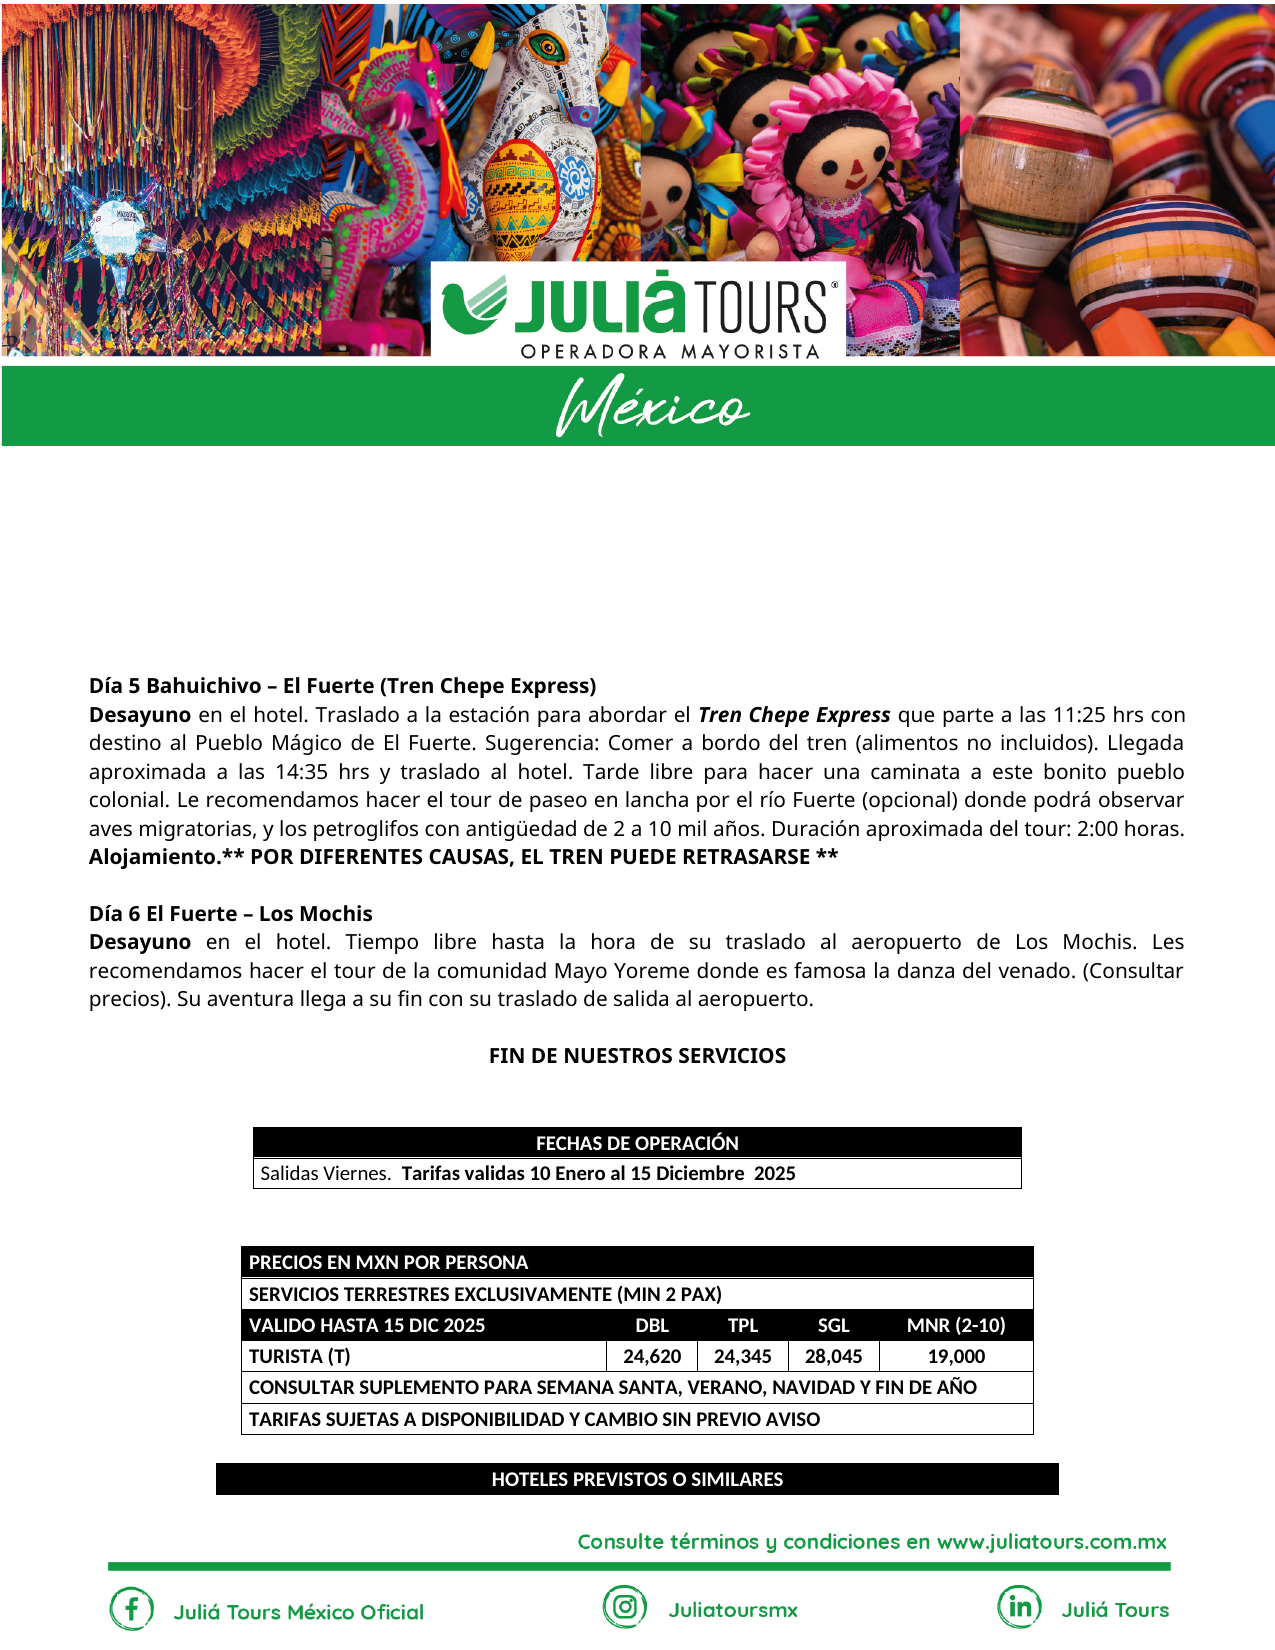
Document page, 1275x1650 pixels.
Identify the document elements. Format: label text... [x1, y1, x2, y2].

text Desayuno en el hotel. Traslado a la estación para abordar el Tren Chepe Express que parte a las 11:25 hrs con destino al Pueblo Mágico de El Fuerte. Sugerencia: Comer a bordo del tren (alimentos no incluidos). Llegada aproximada a las 14:35 hrs y traslado al hotel. Tarde libre para hacer una caminata a este bonito pueblo colonial. Le recomendamos hacer el tour de paseo en lancha por el río Fuerte (opcional) donde podrá observar aves migratorias, y los petroglifos con antigüedad de 2 a 10 mil años. Duración aproximada del tour: 2:00 horas. Alojamiento.** POR DIFERENTES CAUSAS, EL TREN PUEDE RETRASARSE ** [89, 700, 1186, 871]
table_cell 24,620 [607, 1341, 697, 1371]
table_cell CONSULTAR SUPLEMENTO PARA SEMANA SANTA, VERANO, NAVIDAD Y FIN DE AÑO [242, 1372, 1033, 1402]
table_cell 19,000 [880, 1341, 1033, 1371]
table_cell MNR (2-10) [880, 1310, 1033, 1340]
table_cell 28,045 [789, 1341, 879, 1371]
text Día 5 Bahuichivo – El Fuerte (Tren Chepe Express) [89, 672, 1186, 700]
table_cell TURISTA (T) [242, 1341, 606, 1371]
table_cell Salidas Viernes. Tarifas validas 10 Enero al 15 Diciembre 2025 [254, 1159, 1021, 1188]
text Desayuno en el hotel. Tiempo libre hasta la hora de su traslado al aeropuerto de Los Mochis. Les recomendamos hacer el tour de la comunidad Mayo Yoreme donde es famosa la danza del venado. (Consultar precios). Su aventura llega a su fin con su traslado de salida al aeropuerto. [89, 927, 1186, 1013]
text Día 6 El Fuerte – Los Mochis [89, 899, 1186, 927]
table_header HOTELES PREVISTOS O SIMILARES [217, 1464, 1058, 1494]
text FIN DE NUESTROS SERVICIOS [89, 1041, 1186, 1070]
picture [1, 3, 1275, 1650]
table_cell TPL [698, 1310, 788, 1340]
table_cell 24,345 [698, 1341, 788, 1371]
table_cell TARIFAS SUJETAS A DISPONIBILIDAD Y CAMBIO SIN PREVIO AVISO [242, 1404, 1033, 1434]
table_cell DBL [607, 1310, 697, 1340]
table_header PRECIOS EN MXN POR PERSONA [242, 1247, 1033, 1277]
table_header FECHAS DE OPERACIÓN [254, 1128, 1021, 1157]
table_cell SGL [789, 1310, 879, 1340]
table_cell SERVICIOS TERRESTRES EXCLUSIVAMENTE (MIN 2 PAX) [242, 1279, 1033, 1309]
table_cell VALIDO HASTA 15 DIC 2025 [242, 1310, 606, 1340]
